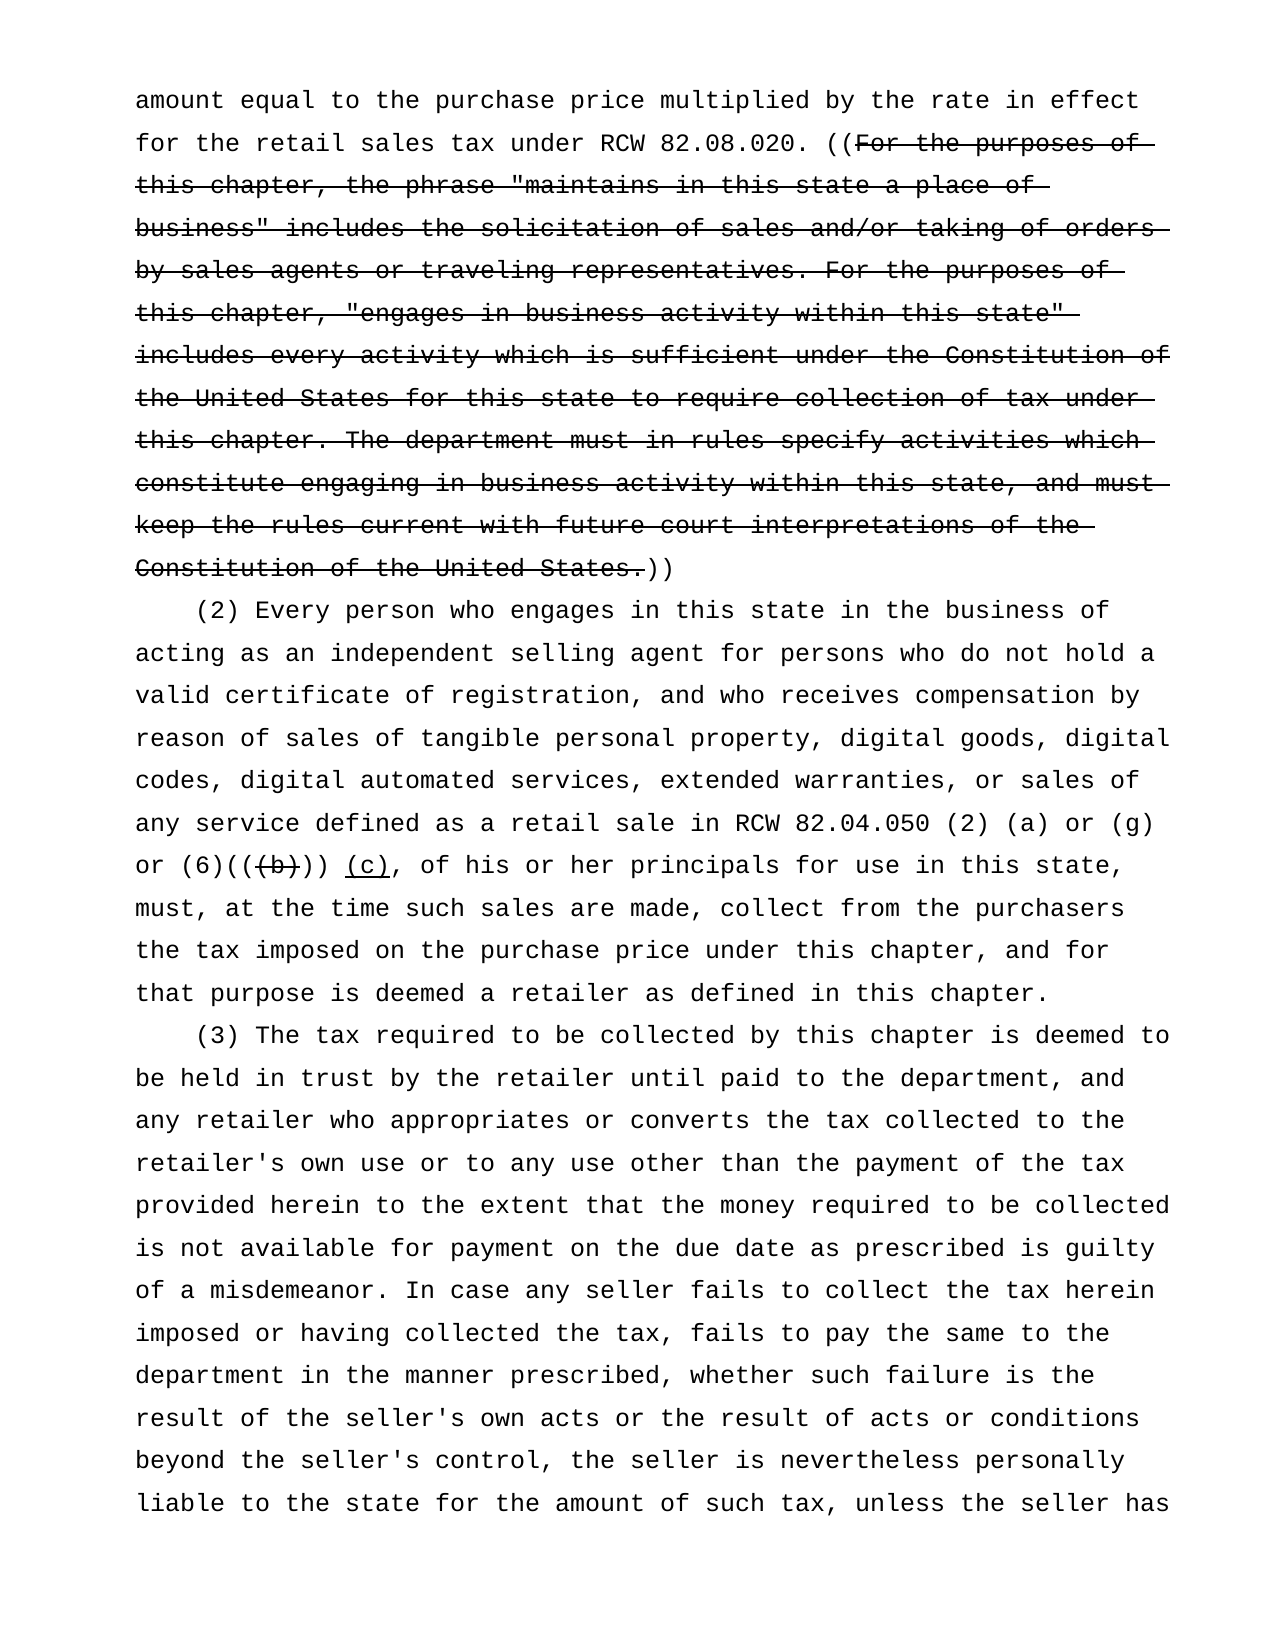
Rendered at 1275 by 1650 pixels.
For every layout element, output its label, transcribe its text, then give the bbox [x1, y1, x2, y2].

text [135, 1010, 1170, 1520]
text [135, 75, 1170, 229]
text (2) Every person who engages in this state in the business of acting as an independent selling agent for persons who do not hold a valid certificate of registration, and who receives compensation by reason of sales of tangible personal property, digital goods, digital codes, digital automated services, extended warranties, or sales of any service defined as a retail sale in RCW 82.04.050 (2) (a) or (g) or (6)(((b))) (c), of his or her principals for use in this state, must, at the time such sales are made, collect from the purchasers the tax imposed on the purchase price under this chapter, and for that purpose is deemed a retailer as defined in this chapter. [135, 585, 1170, 1010]
